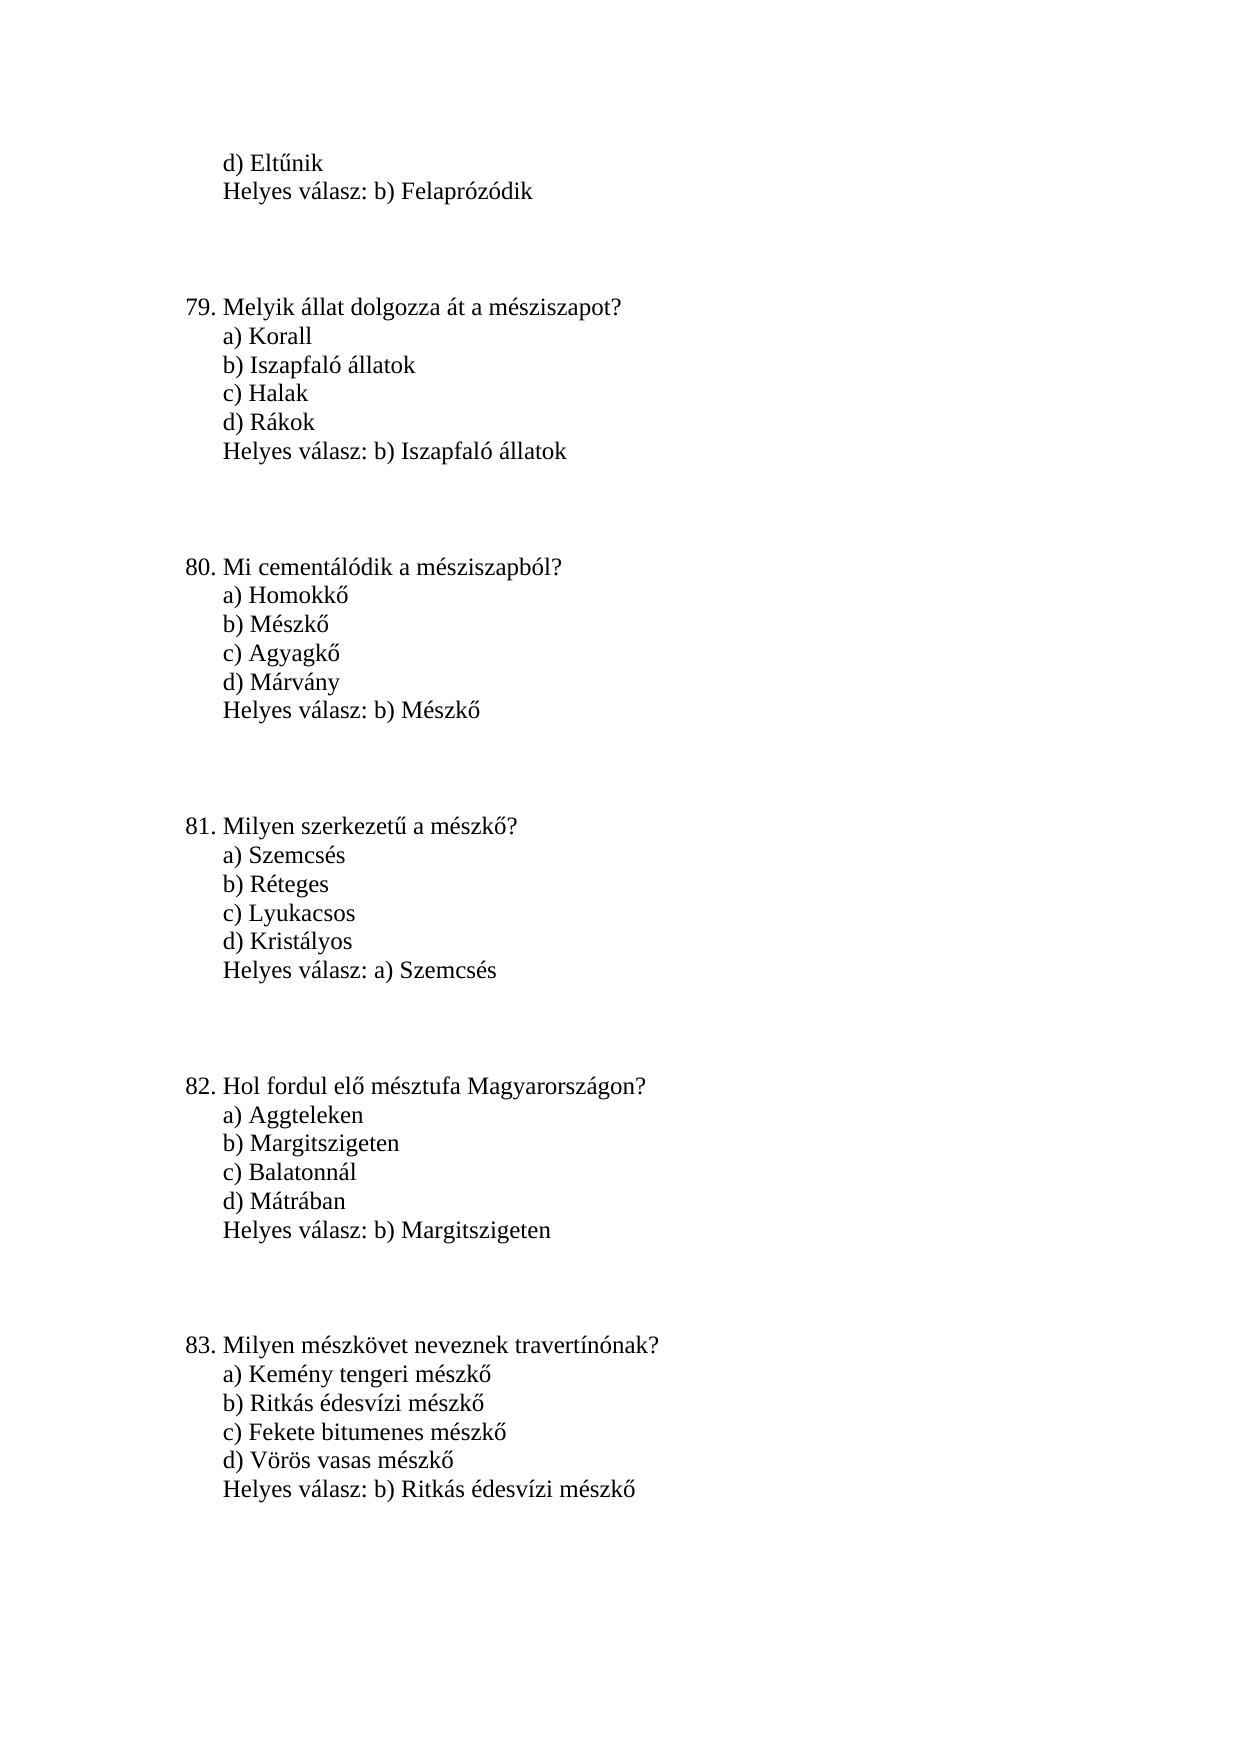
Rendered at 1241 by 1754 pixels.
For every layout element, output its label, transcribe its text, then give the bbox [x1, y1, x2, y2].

list Milyen szerkezetű a mészkő? a) Szemcsés b) Réteges c) Lyukacsos d) Kristályos Helyes válasz: a) Szemcsés [185, 811, 1093, 984]
list Mi cementálódik a mésziszapból? a) Homokkő b) Mészkő c) Agyagkő d) Márvány Helyes válasz: b) Mészkő [185, 552, 1093, 724]
list Hol fordul elő mésztufa Magyarországon? a) Aggteleken b) Margitszigeten c) Balatonnál d) Mátrában Helyes válasz: b) Margitszigeten [185, 1071, 1093, 1243]
list Melyik állat dolgozza át a mésziszapot? a) Korall b) Iszapfaló állatok c) Halak d) Rákok Helyes válasz: b) Iszapfaló állatok [185, 292, 1093, 465]
list Milyen mészkövet neveznek travertínónak? a) Kemény tengeri mészkő b) Ritkás édesvízi mészkő c) Fekete bitumenes mészkő d) Vörös vasas mészkő Helyes válasz: b) Ritkás édesvízi mészkő [185, 1331, 1093, 1503]
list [185, 148, 1093, 205]
